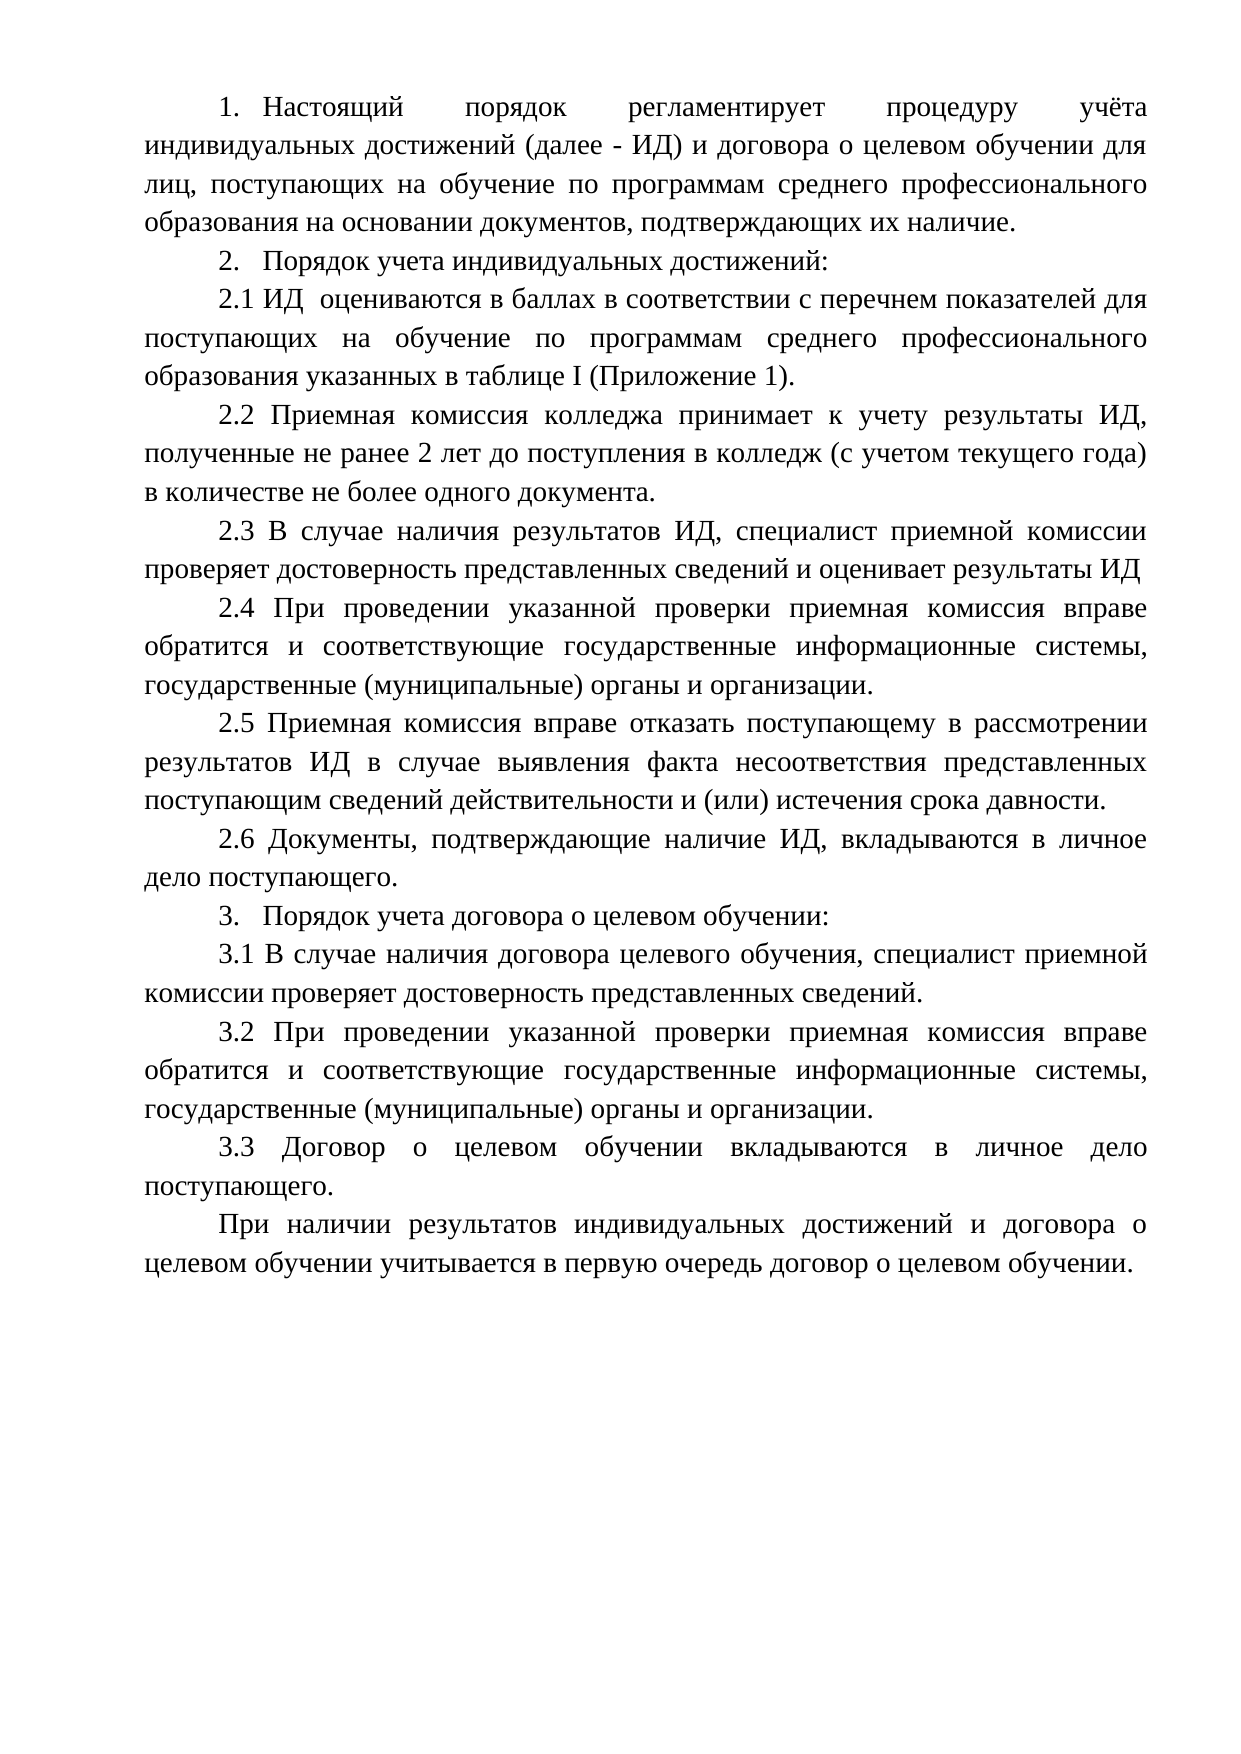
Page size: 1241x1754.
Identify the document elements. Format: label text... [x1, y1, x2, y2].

list 3.3 Договор о целевом обучении вкладываются в личное дело поступающего. [144, 1129, 1148, 1201]
list При наличии результатов индивидуальных достижений и договора о целевом обучении учитывается в первую очередь договор о целевом обучении. [144, 1206, 1148, 1278]
list 2.3 В случае наличия результатов ИД, специалист приемной комиссии проверяет достоверность представленных сведений и оценивает результаты ИД [144, 513, 1148, 585]
list 2.2 Приемная комиссия колледжа принимает к учету результаты ИД, полученные не ранее 2 лет до поступления в колледж (с учетом текущего года) в количестве не более одного документа. [144, 397, 1148, 508]
list Порядок учета индивидуальных достижений: [144, 243, 1148, 276]
list Порядок учета договора о целевом обучении: [144, 898, 1148, 932]
list 2.6 Документы, подтверждающие наличие ИД, вкладываются в личное дело поступающего. [144, 821, 1148, 893]
list 2.1 ИД оцениваются в баллах в соответствии с перечнем показателей для поступающих на обучение по программам среднего профессионального образования указанных в таблице I (Приложение 1). [144, 281, 1148, 392]
list 3.1 В случае наличия договора целевого обучения, специалист приемной комиссии проверяет достоверность представленных сведений. [144, 937, 1148, 1009]
list Настоящий порядок регламентирует процедуру учёта индивидуальных достижений (далее - ИД) и договора о целевом обучении для лиц, поступающих на обучение по программам среднего профессионального образования на основании документов, подтверждающих их наличие. [144, 89, 1148, 238]
list 3.2 При проведении указанной проверки приемная комиссия вправе обратится и соответствующие государственные информационные системы, государственные (муниципальные) органы и организации. [144, 1014, 1148, 1124]
list 2.5 Приемная комиссия вправе отказать поступающему в рассмотрении результатов ИД в случае выявления факта несоответствия представленных поступающим сведений действительности и (или) истечения срока давности. [144, 705, 1148, 816]
list 2.4 При проведении указанной проверки приемная комиссия вправе обратится и соответствующие государственные информационные системы, государственные (муниципальные) органы и организации. [144, 590, 1148, 700]
